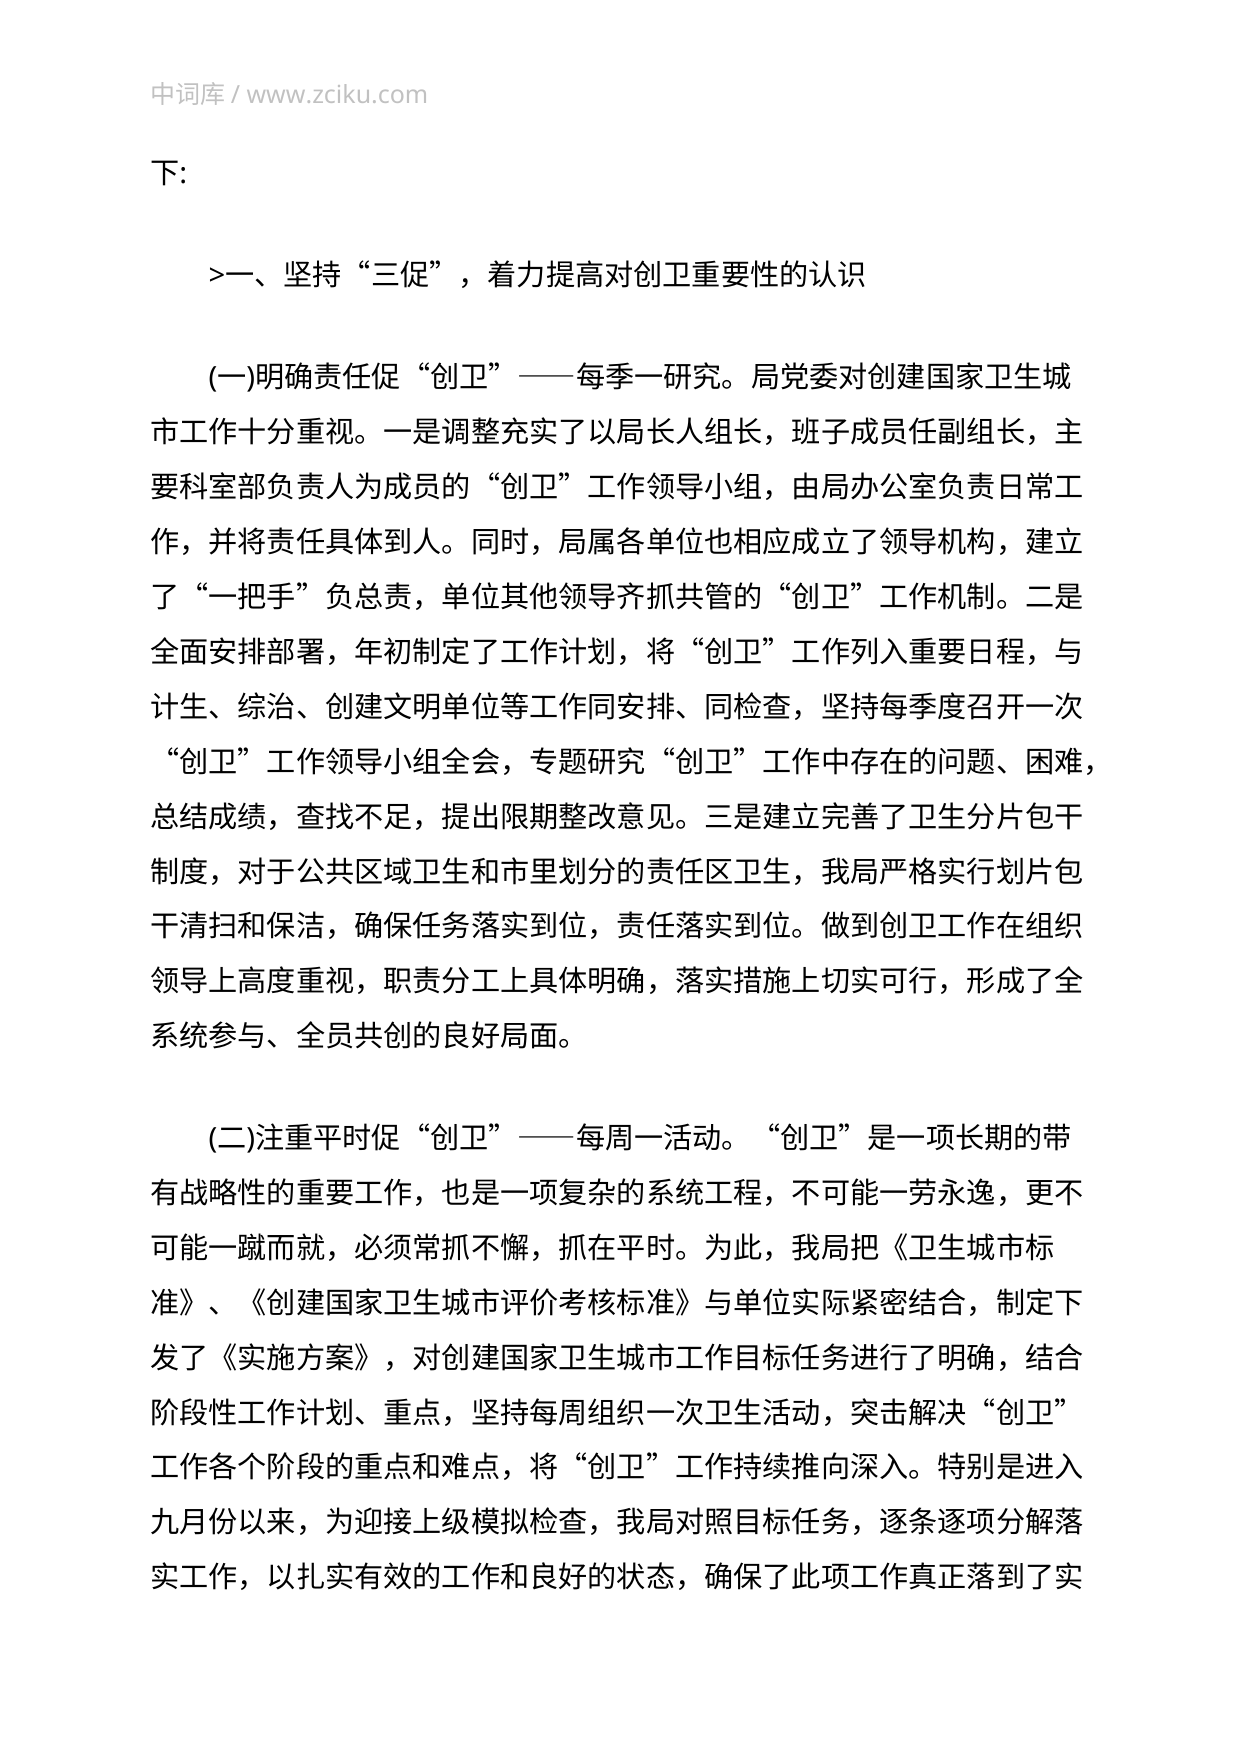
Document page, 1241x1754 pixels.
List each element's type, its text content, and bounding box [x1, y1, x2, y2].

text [150, 150, 1090, 192]
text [150, 1114, 1090, 1596]
text >一、坚持“三促”，着力提高对创卫重要性的认识 [150, 252, 1090, 294]
text (一)明确责任促“创卫”——每季一研究。局党委对创建国家卫生城市工作十分重视。一是调整充实了以局长人组长，班子成员任副组长，主要科室部负责人为成员的“创卫”工作领导小组，由局办公室负责日常工作，并将责任具体到人。同时，局属各单位也相应成立了领导机构，建立了“一把手”负总责，单位其他领导齐抓共管的“创卫”工作机制。二是全面安排部署，年初制定了工作计划，将“创卫”工作列入重要日程，与计生、综治、创建文明单位等工作同安排、同检查，坚持每季度召开一次“创卫”工作领导小组全会，专题研究“创卫”工作中存在的问题、困难，总结成绩，查找不足，提出限期整改意见。三是建立完善了卫生分片包干制度，对于公共区域卫生和市里划分的责任区卫生，我局严格实行划片包干清扫和保洁，确保任务落实到位，责任落实到位。做到创卫工作在组织领导上高度重视，职责分工上具体明确，落实措施上切实可行，形成了全系统参与、全员共创的良好局面。 [150, 354, 1090, 1055]
